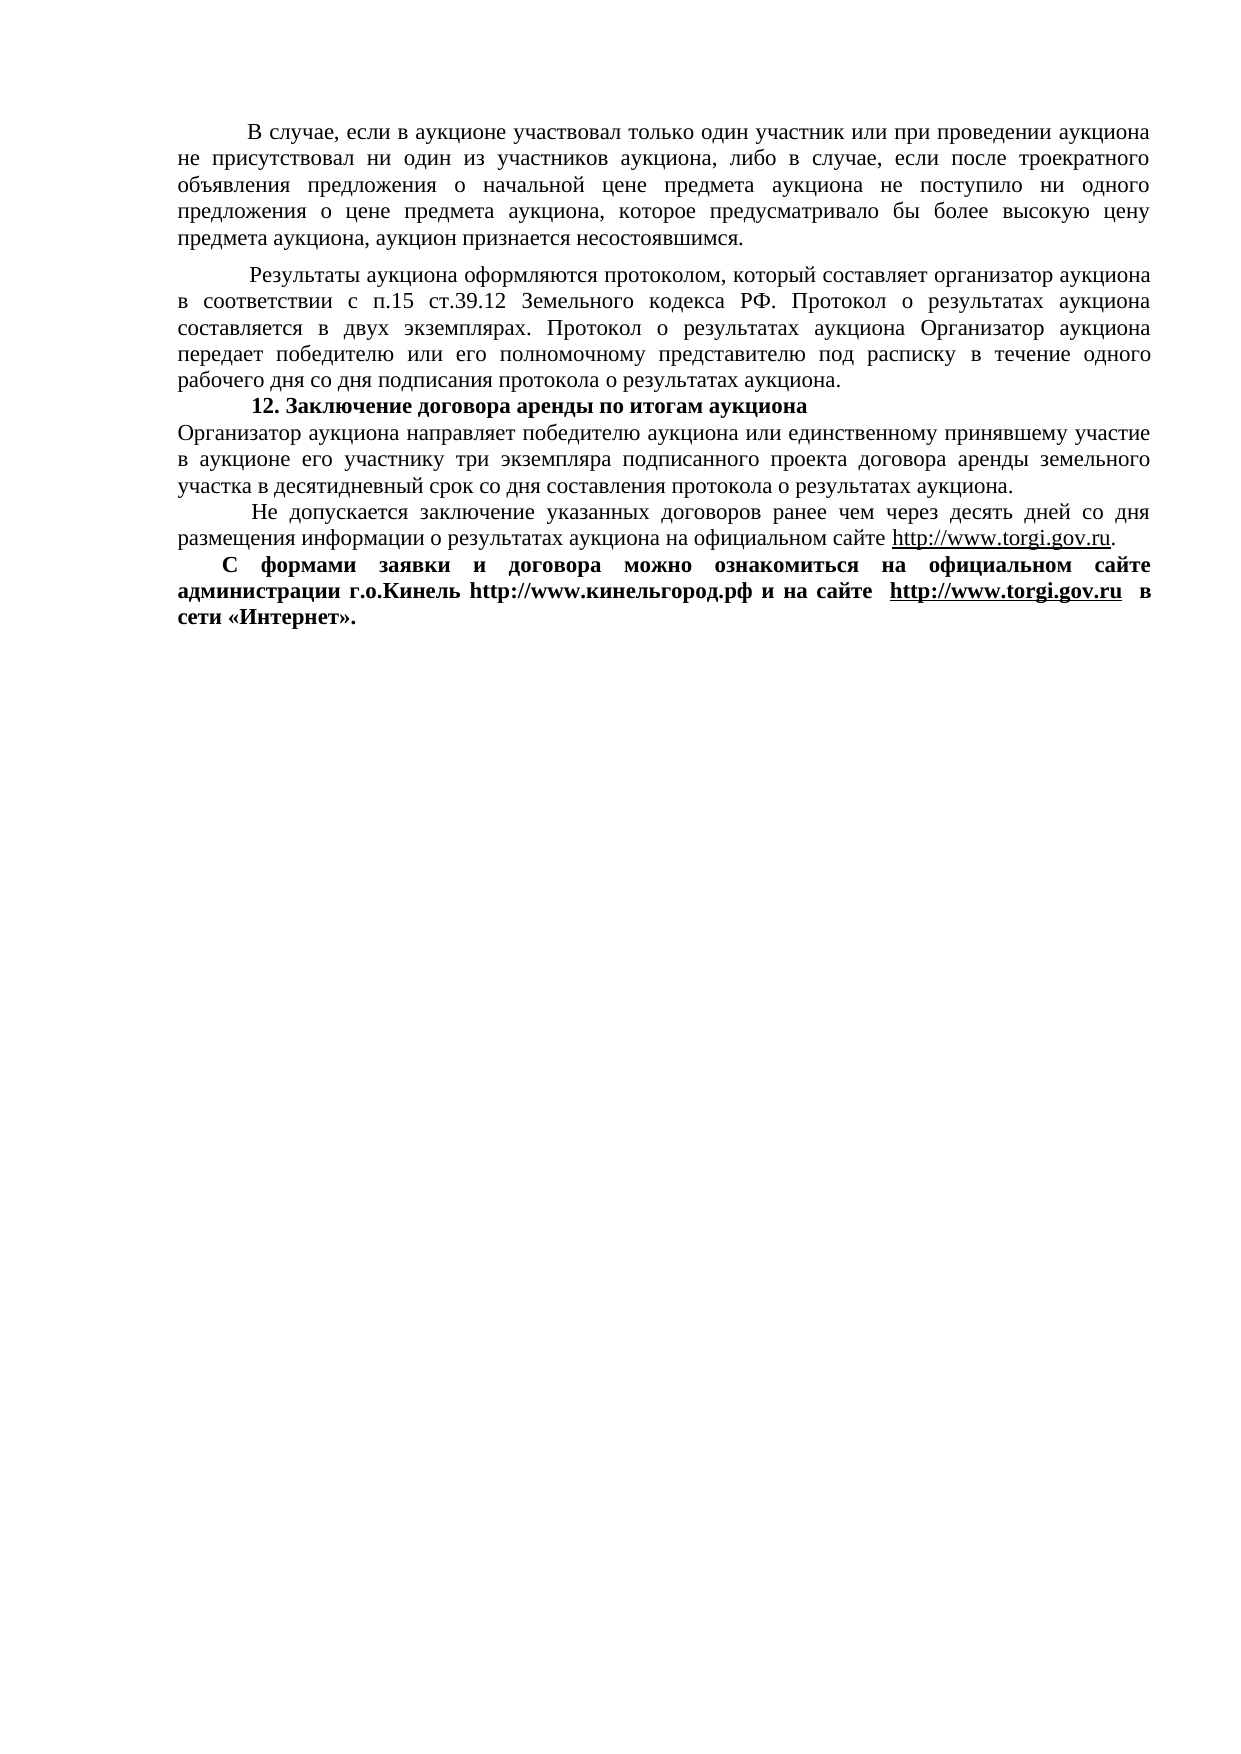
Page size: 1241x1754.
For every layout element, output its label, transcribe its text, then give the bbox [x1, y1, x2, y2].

text Не допускается заключение указанных договоров ранее чем через десять дней со дня размещения информации о результатах аукциона на официальном сайте http://www.torgi.gov.ru. [177, 498, 1152, 551]
text Результаты аукциона оформляются протоколом, который составляет организатор аукциона в соответствии с п.15 ст.39.12 Земельного кодекса РФ. Протокол о результатах аукциона составляется в двух экземплярах. Протокол о результатах аукциона Организатор аукциона передает победителю или его полномочному представителю под расписку в течение одного рабочего дня со дня подписания протокола о результатах аукциона. [177, 261, 1152, 393]
text 12. Заключение договора аренды по итогам аукциона [177, 393, 1152, 419]
text В случае, если в аукционе участвовал только один участник или при проведении аукциона не присутствовал ни один из участников аукциона, либо в случае, если после троекратного объявления предложения о начальной цене предмета аукциона не поступило ни одного предложения о цене предмета аукциона, которое предусматривало бы более высокую цену предмета аукциона, аукцион признается несостоявшимся. [177, 118, 1152, 250]
text Организатор аукциона направляет победителю аукциона или единственному принявшему участие в аукционе его участнику три экземпляра подписанного проекта договора аренды земельного участка в десятидневный срок со дня составления протокола о результатах аукциона. [177, 419, 1152, 498]
text С формами заявки и договора можно ознакомиться на официальном сайте администрации г.о.Кинель http://www.кинельгород.рф и на сайте http://www.torgi.gov.ru в сети «Интернет». [177, 551, 1152, 630]
